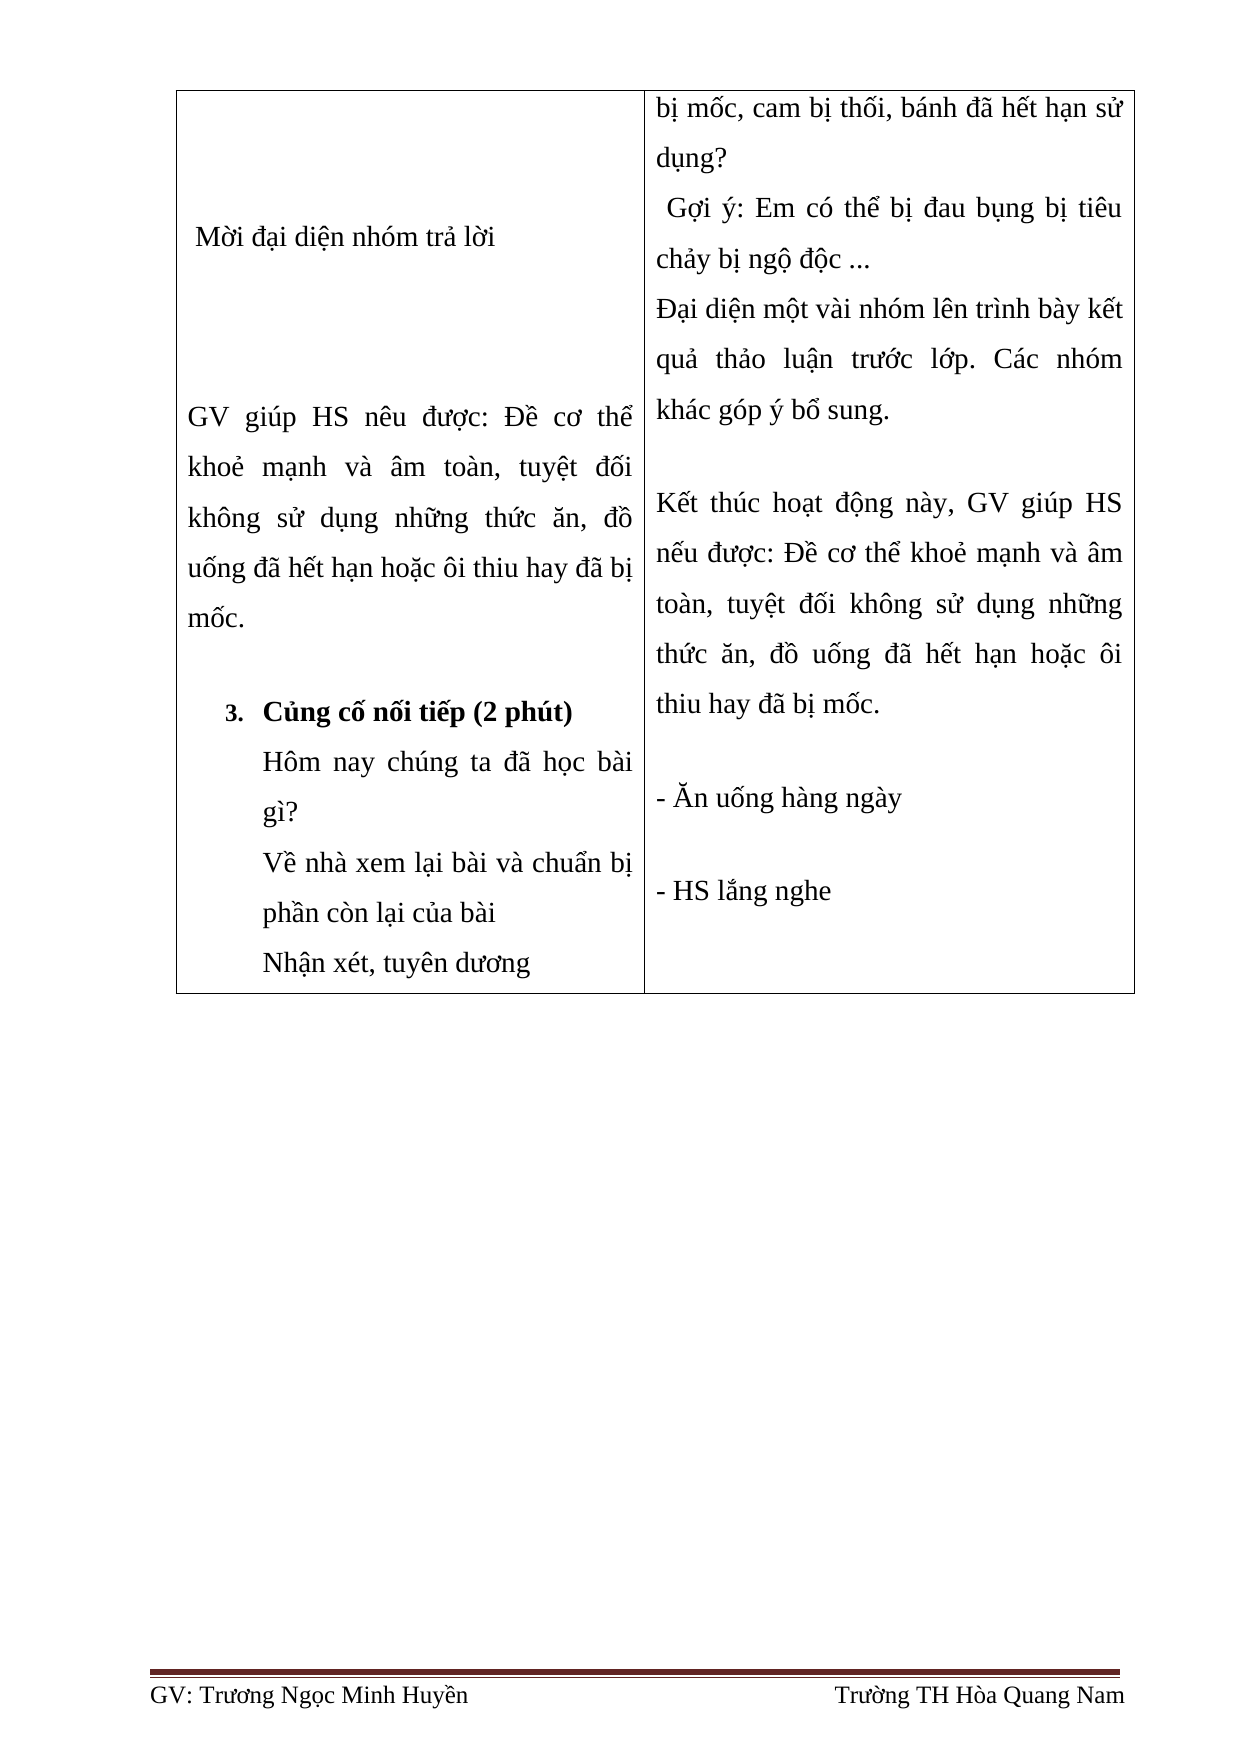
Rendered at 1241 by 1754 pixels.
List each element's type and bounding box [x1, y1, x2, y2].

table_cell [177, 91, 644, 993]
table_cell [645, 91, 1134, 993]
